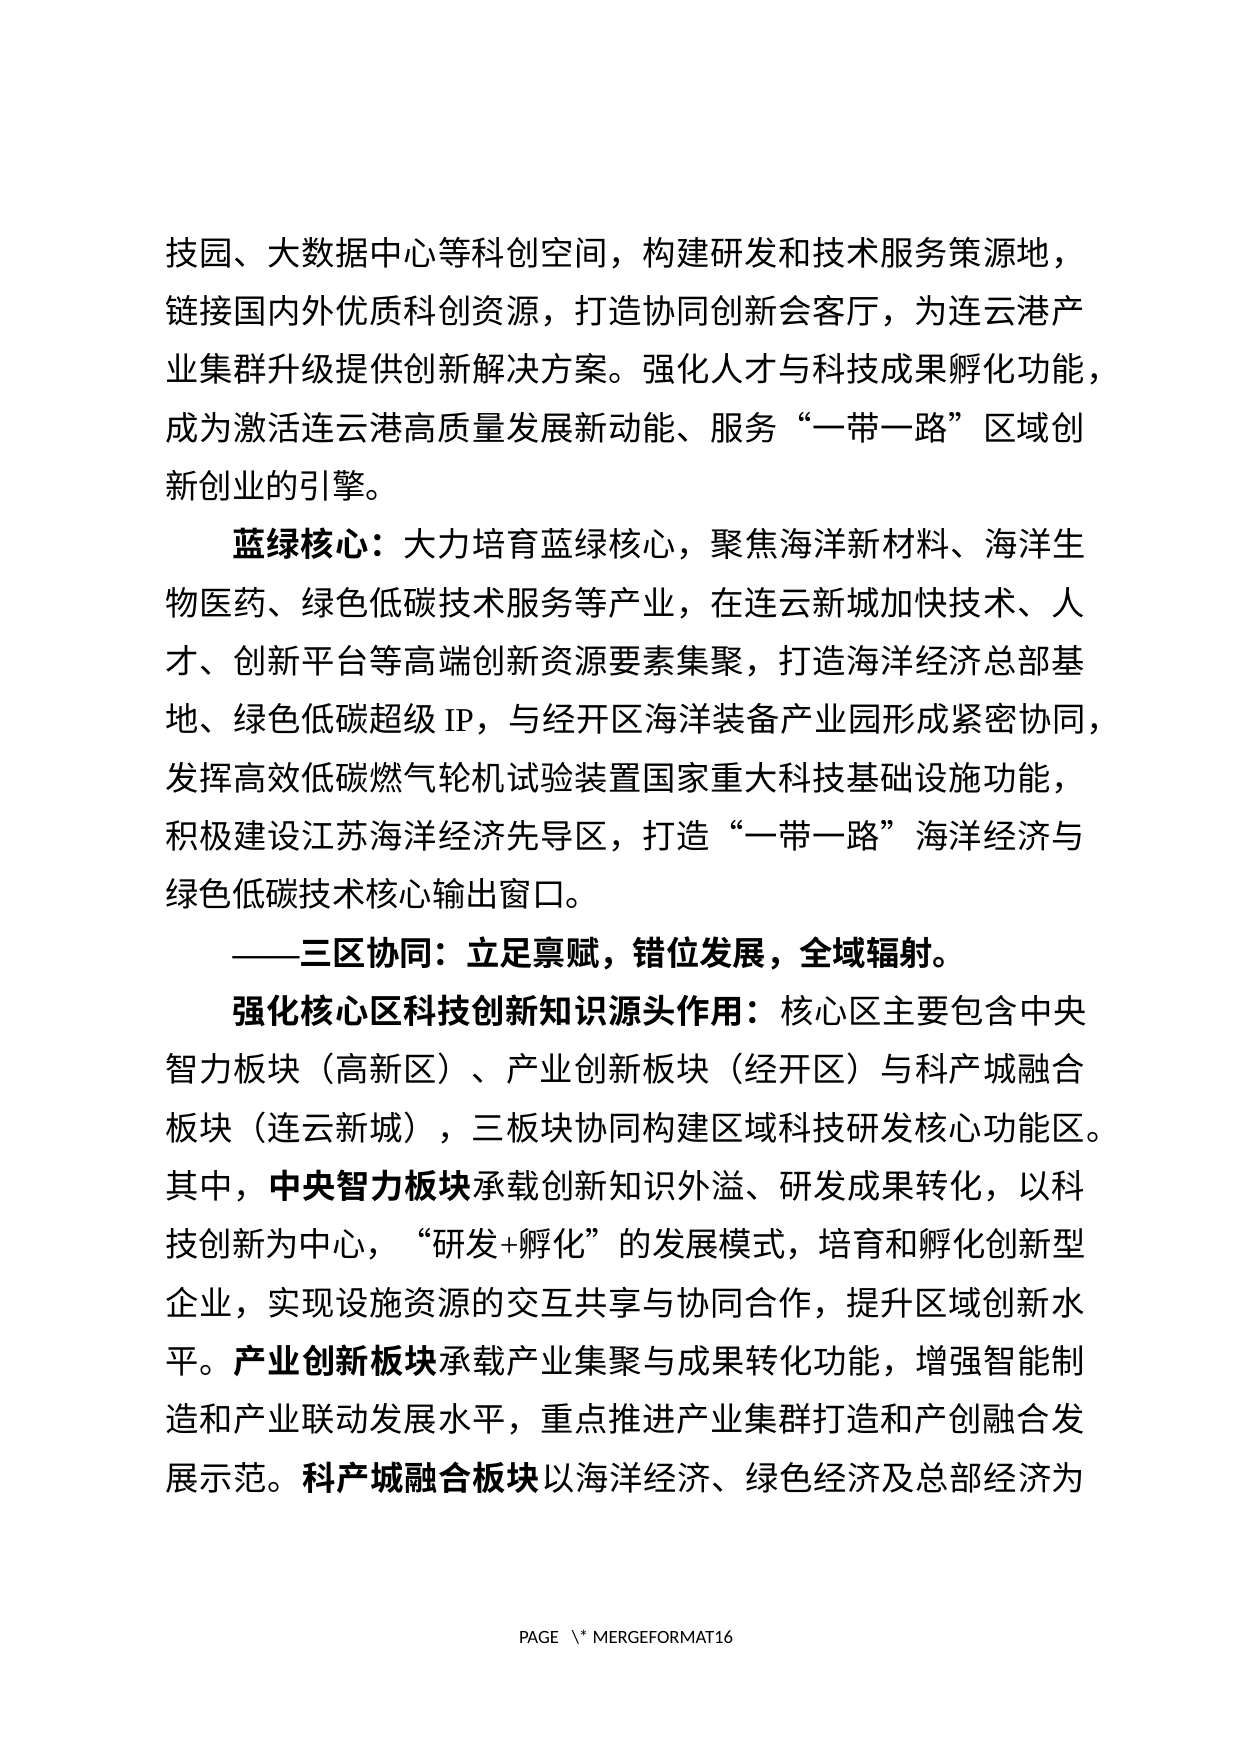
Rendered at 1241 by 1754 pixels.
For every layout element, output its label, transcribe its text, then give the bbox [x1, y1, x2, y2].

text ——三区协同：立足禀赋，错位发展，全域辐射。 [165, 918, 1087, 977]
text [165, 977, 1087, 1502]
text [165, 218, 1087, 510]
text 蓝绿核心：大力培育蓝绿核心，聚焦海洋新材料、海洋生物医药、绿色低碳技术服务等产业，在连云新城加快技术、人才、创新平台等高端创新资源要素集聚，打造海洋经济总部基地、绿色低碳超级IP，与经开区海洋装备产业园形成紧密协同，发挥高效低碳燃气轮机试验装置国家重大科技基础设施功能，积极建设江苏海洋经济先导区，打造“一带一路”海洋经济与绿色低碳技术核心输出窗口。 [165, 510, 1087, 918]
